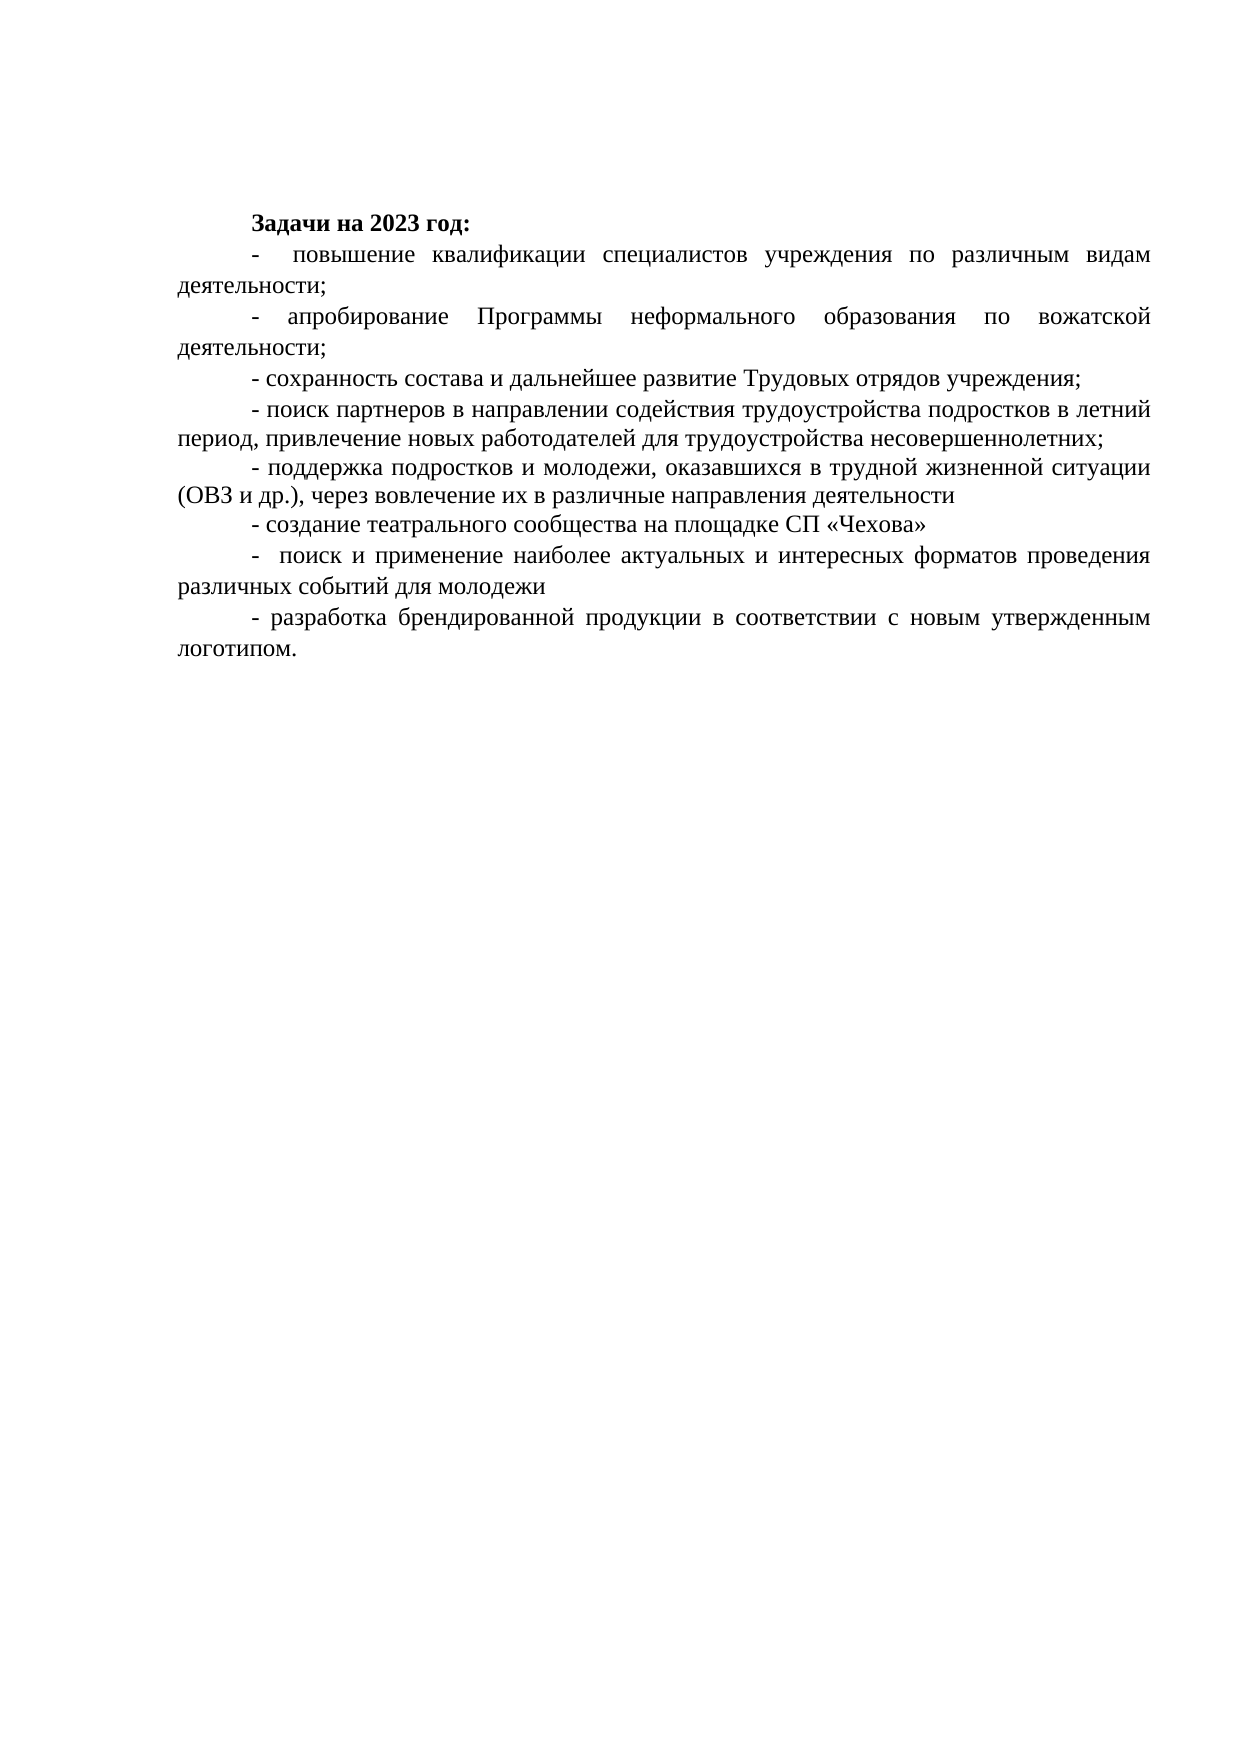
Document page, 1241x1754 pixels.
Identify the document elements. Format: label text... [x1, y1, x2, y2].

text - повышение квалификации специалистов учреждения по различным видам деятельности; [177, 239, 1152, 299]
text - поддержка подростков и молодежи, оказавшихся в трудной жизненной ситуации (ОВЗ и др.), через вовлечение их в различные направления деятельности [177, 452, 1152, 509]
text - создание театрального сообщества на площадке СП «Чехова» [177, 509, 1152, 538]
text Задачи на 2023 год: [177, 208, 1152, 237]
text - поиск и применение наиболее актуальных и интересных форматов проведения различных событий для молодежи [177, 540, 1152, 600]
text - поиск партнеров в направлении содействия трудоустройства подростков в летний период, привлечение новых работодателей для трудоустройства несовершеннолетних; [177, 394, 1152, 452]
text - сохранность состава и дальнейшее развитие Трудовых отрядов учреждения; [177, 363, 1152, 392]
text - разработка брендированной продукции в соответствии с новым утвержденным логотипом. [177, 602, 1152, 662]
text - апробирование Программы неформального образования по вожатской деятельности; [177, 301, 1152, 361]
